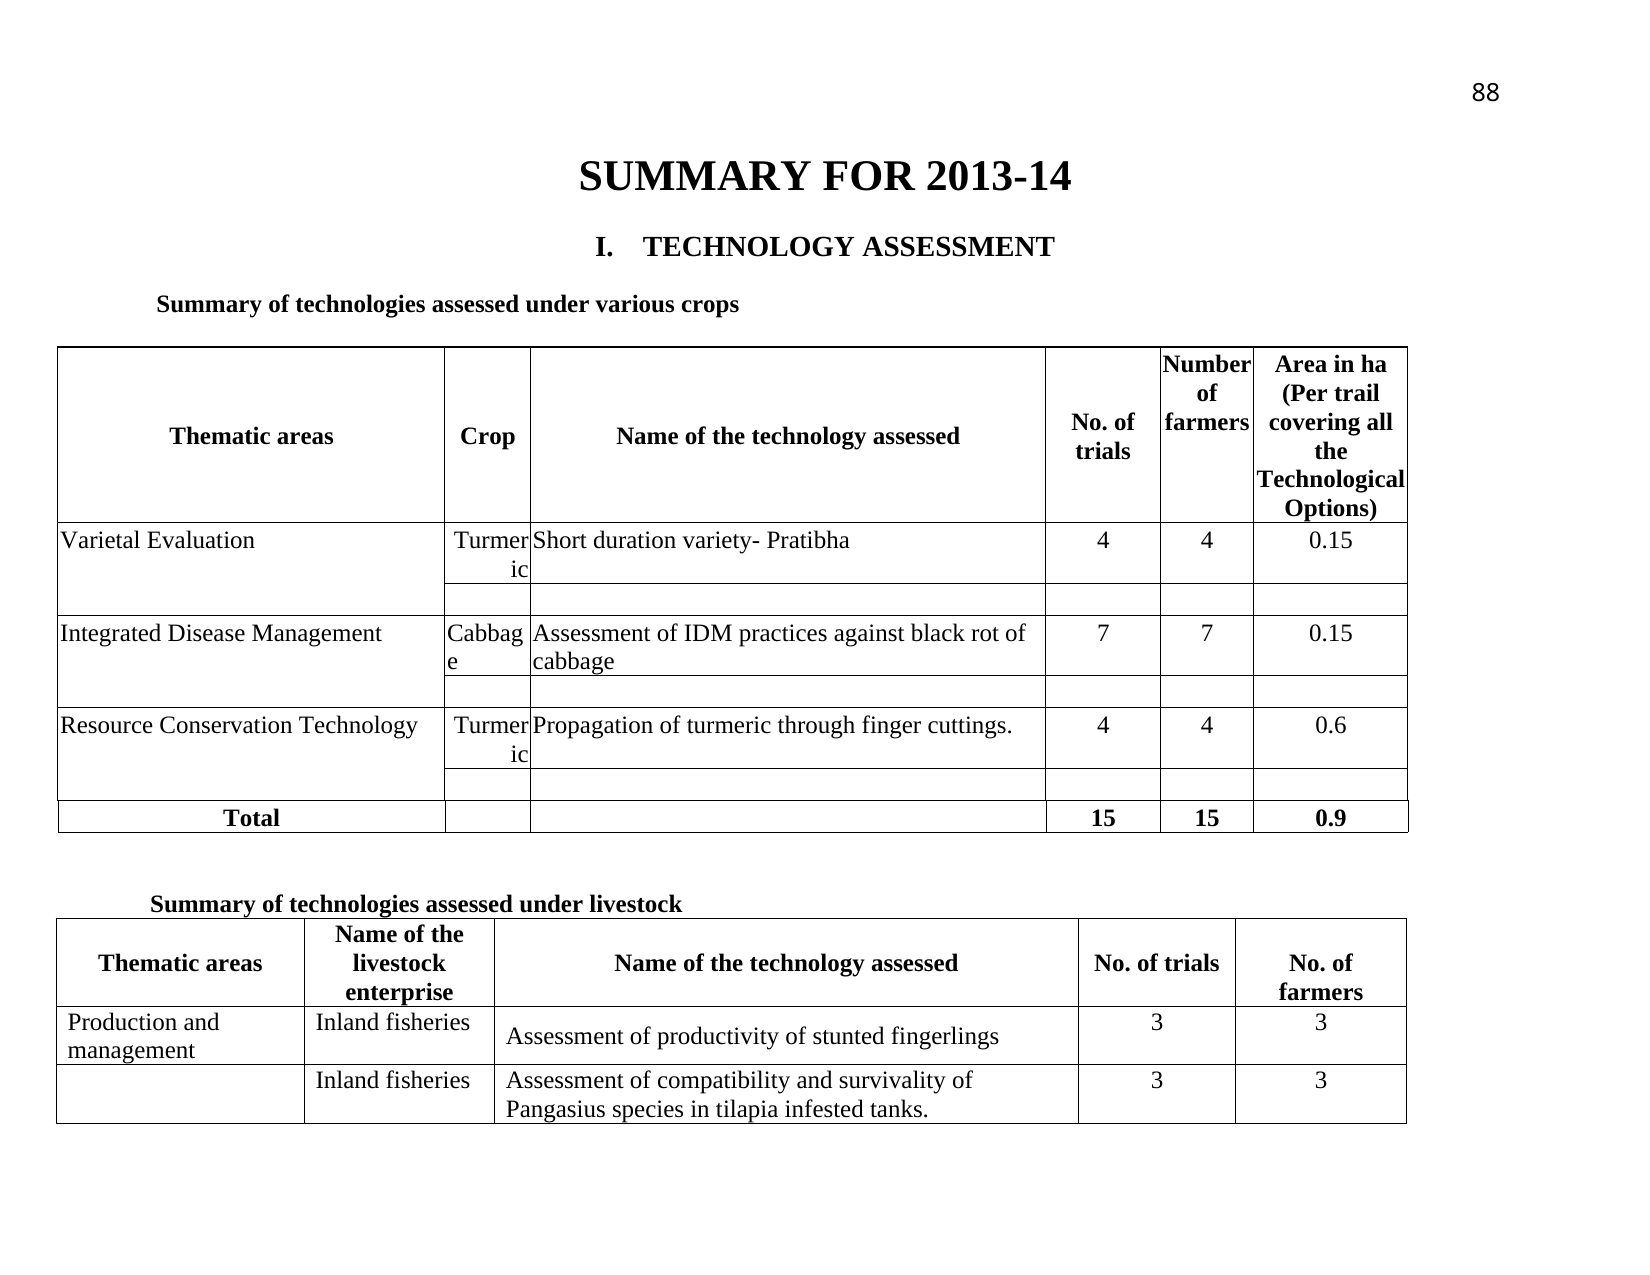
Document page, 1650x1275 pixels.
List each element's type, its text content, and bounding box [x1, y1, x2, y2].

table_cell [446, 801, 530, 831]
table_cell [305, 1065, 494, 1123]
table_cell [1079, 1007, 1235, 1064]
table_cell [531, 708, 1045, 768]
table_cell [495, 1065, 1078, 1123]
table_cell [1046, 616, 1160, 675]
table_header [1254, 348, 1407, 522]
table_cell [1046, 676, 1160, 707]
subtitle I. TECHNOLOGY ASSESSMENT [150, 229, 1500, 263]
text Summary of technologies assessed under various crops [150, 289, 1500, 318]
text SUMMARY FOR 2013-14 [150, 150, 1500, 200]
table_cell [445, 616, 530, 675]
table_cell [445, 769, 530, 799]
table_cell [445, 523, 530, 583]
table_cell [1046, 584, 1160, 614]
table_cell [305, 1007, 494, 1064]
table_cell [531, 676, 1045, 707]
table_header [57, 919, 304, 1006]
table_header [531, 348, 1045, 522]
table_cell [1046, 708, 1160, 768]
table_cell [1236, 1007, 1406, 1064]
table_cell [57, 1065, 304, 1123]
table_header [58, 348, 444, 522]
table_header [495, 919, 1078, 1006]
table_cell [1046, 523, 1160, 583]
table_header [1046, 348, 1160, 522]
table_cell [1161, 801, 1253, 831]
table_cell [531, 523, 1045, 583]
text Summary of technologies assessed under livestock [150, 889, 1500, 918]
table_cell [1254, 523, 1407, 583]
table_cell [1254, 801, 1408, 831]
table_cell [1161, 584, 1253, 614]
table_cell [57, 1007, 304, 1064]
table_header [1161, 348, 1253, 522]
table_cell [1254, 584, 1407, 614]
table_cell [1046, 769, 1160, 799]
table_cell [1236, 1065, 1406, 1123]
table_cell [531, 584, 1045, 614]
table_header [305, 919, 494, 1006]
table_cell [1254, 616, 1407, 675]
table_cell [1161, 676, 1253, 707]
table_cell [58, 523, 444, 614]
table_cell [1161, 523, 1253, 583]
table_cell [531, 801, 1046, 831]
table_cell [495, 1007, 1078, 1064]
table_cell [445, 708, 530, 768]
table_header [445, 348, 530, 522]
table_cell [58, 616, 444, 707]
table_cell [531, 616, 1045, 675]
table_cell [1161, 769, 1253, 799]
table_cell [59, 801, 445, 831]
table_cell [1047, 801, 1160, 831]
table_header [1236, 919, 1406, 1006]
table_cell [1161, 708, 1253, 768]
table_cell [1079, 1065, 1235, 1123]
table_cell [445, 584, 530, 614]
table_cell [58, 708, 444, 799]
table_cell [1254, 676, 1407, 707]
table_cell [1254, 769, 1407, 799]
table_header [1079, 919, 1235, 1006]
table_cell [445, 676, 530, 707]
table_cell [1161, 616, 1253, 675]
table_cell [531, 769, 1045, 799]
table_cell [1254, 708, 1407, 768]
